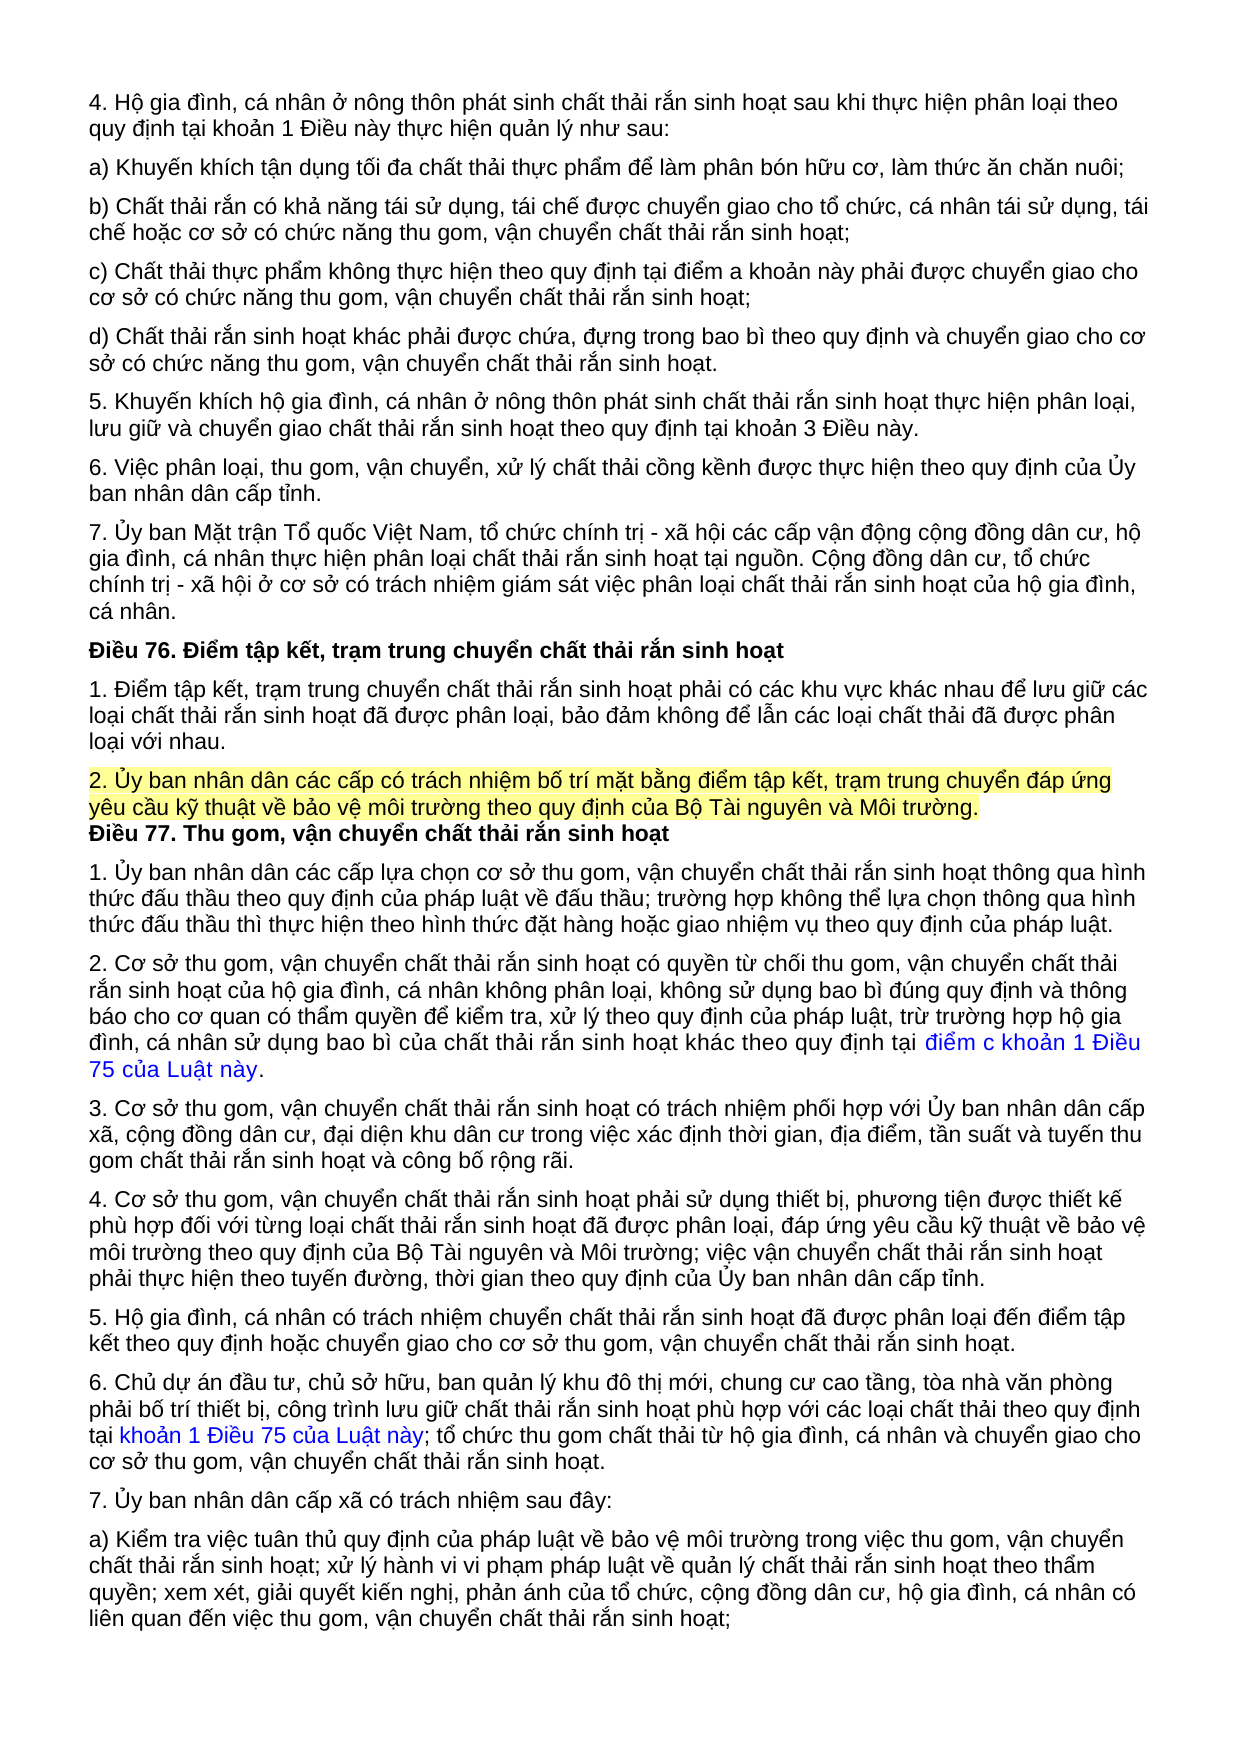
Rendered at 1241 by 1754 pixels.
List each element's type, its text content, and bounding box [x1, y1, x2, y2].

text d) Chất thải rắn sinh hoạt khác phải được chứa, đựng trong bao bì theo quy định và chuyển giao cho cơ sở có chức năng thu gom, vận chuyển chất thải rắn sinh hoạt. [89, 323, 1152, 376]
text Điều 76. Điểm tập kết, trạm trung chuyển chất thải rắn sinh hoạt [89, 637, 1152, 663]
text 6. Việc phân loại, thu gom, vận chuyển, xử lý chất thải cồng kềnh được thực hiện theo quy định của Ủy ban nhân dân cấp tỉnh. [89, 453, 1152, 506]
text 3. Cơ sở thu gom, vận chuyển chất thải rắn sinh hoạt có trách nhiệm phối hợp với Ủy ban nhân dân cấp xã, cộng đồng dân cư, đại diện khu dân cư trong việc xác định thời gian, địa điểm, tần suất và tuyến thu gom chất thải rắn sinh hoạt và công bố rộng rãi. [89, 1094, 1152, 1173]
text 6. Chủ dự án đầu tư, chủ sở hữu, ban quản lý khu đô thị mới, chung cư cao tầng, tòa nhà văn phòng phải bố trí thiết bị, công trình lưu giữ chất thải rắn sinh hoạt phù hợp với các loại chất thải theo quy định tại khoản 1 Điều 75 của Luật này; tổ chức thu gom chất thải từ hộ gia đình, cá nhân và chuyển giao cho cơ sở thu gom, vận chuyển chất thải rắn sinh hoạt. [89, 1369, 1152, 1474]
text 2. Cơ sở thu gom, vận chuyển chất thải rắn sinh hoạt có quyền từ chối thu gom, vận chuyển chất thải rắn sinh hoạt của hộ gia đình, cá nhân không phân loại, không sử dụng bao bì đúng quy định và thông báo cho cơ quan có thẩm quyền để kiểm tra, xử lý theo quy định của pháp luật, trừ trường hợp hộ gia đình, cá nhân sử dụng bao bì của chất thải rắn sinh hoạt khác theo quy định tại điểm c khoản 1 Điều 75 của Luật này. [89, 950, 1152, 1082]
text a) Kiểm tra việc tuân thủ quy định của pháp luật về bảo vệ môi trường trong việc thu gom, vận chuyển chất thải rắn sinh hoạt; xử lý hành vi vi phạm pháp luật về quản lý chất thải rắn sinh hoạt theo thẩm quyền; xem xét, giải quyết kiến nghị, phản ánh của tổ chức, cộng đồng dân cư, hộ gia đình, cá nhân có liên quan đến việc thu gom, vận chuyển chất thải rắn sinh hoạt; [89, 1526, 1152, 1631]
text Điều 77. Thu gom, vận chuyển chất thải rắn sinh hoạt [89, 820, 1152, 846]
text c) Chất thải thực phẩm không thực hiện theo quy định tại điểm a khoản này phải được chuyển giao cho cơ sở có chức năng thu gom, vận chuyển chất thải rắn sinh hoạt; [89, 258, 1152, 311]
text 7. Ủy ban nhân dân cấp xã có trách nhiệm sau đây: [89, 1487, 1152, 1513]
text a) Khuyến khích tận dụng tối đa chất thải thực phẩm để làm phân bón hữu cơ, làm thức ăn chăn nuôi; [89, 154, 1152, 180]
text b) Chất thải rắn có khả năng tái sử dụng, tái chế được chuyển giao cho tổ chức, cá nhân tái sử dụng, tái chế hoặc cơ sở có chức năng thu gom, vận chuyển chất thải rắn sinh hoạt; [89, 193, 1152, 245]
text 5. Khuyến khích hộ gia đình, cá nhân ở nông thôn phát sinh chất thải rắn sinh hoạt thực hiện phân loại, lưu giữ và chuyển giao chất thải rắn sinh hoạt theo quy định tại khoản 3 Điều này. [89, 388, 1152, 441]
text 2. Ủy ban nhân dân các cấp có trách nhiệm bố trí mặt bằng điểm tập kết, trạm trung chuyển đáp ứng yêu cầu kỹ thuật về bảo vệ môi trường theo quy định của Bộ Tài nguyên và Môi trường. [89, 767, 1152, 820]
text 1. Điểm tập kết, trạm trung chuyển chất thải rắn sinh hoạt phải có các khu vực khác nhau để lưu giữ các loại chất thải rắn sinh hoạt đã được phân loại, bảo đảm không để lẫn các loại chất thải đã được phân loại với nhau. [89, 676, 1152, 754]
text 1. Ủy ban nhân dân các cấp lựa chọn cơ sở thu gom, vận chuyển chất thải rắn sinh hoạt thông qua hình thức đấu thầu theo quy định của pháp luật về đấu thầu; trường hợp không thể lựa chọn thông qua hình thức đấu thầu thì thực hiện theo hình thức đặt hàng hoặc giao nhiệm vụ theo quy định của pháp luật. [89, 859, 1152, 938]
text 7. Ủy ban Mặt trận Tổ quốc Việt Nam, tổ chức chính trị - xã hội các cấp vận động cộng đồng dân cư, hộ gia đình, cá nhân thực hiện phân loại chất thải rắn sinh hoạt tại nguồn. Cộng đồng dân cư, tổ chức chính trị - xã hội ở cơ sở có trách nhiệm giám sát việc phân loại chất thải rắn sinh hoạt của hộ gia đình, cá nhân. [89, 519, 1152, 624]
text 4. Cơ sở thu gom, vận chuyển chất thải rắn sinh hoạt phải sử dụng thiết bị, phương tiện được thiết kế phù hợp đối với từng loại chất thải rắn sinh hoạt đã được phân loại, đáp ứng yêu cầu kỹ thuật về bảo vệ môi trường theo quy định của Bộ Tài nguyên và Môi trường; việc vận chuyển chất thải rắn sinh hoạt phải thực hiện theo tuyến đường, thời gian theo quy định của Ủy ban nhân dân cấp tỉnh. [89, 1186, 1152, 1291]
text 4. Hộ gia đình, cá nhân ở nông thôn phát sinh chất thải rắn sinh hoạt sau khi thực hiện phân loại theo quy định tại khoản 1 Điều này thực hiện quản lý như sau: [89, 89, 1152, 141]
text 5. Hộ gia đình, cá nhân có trách nhiệm chuyển chất thải rắn sinh hoạt đã được phân loại đến điểm tập kết theo quy định hoặc chuyển giao cho cơ sở thu gom, vận chuyển chất thải rắn sinh hoạt. [89, 1304, 1152, 1357]
